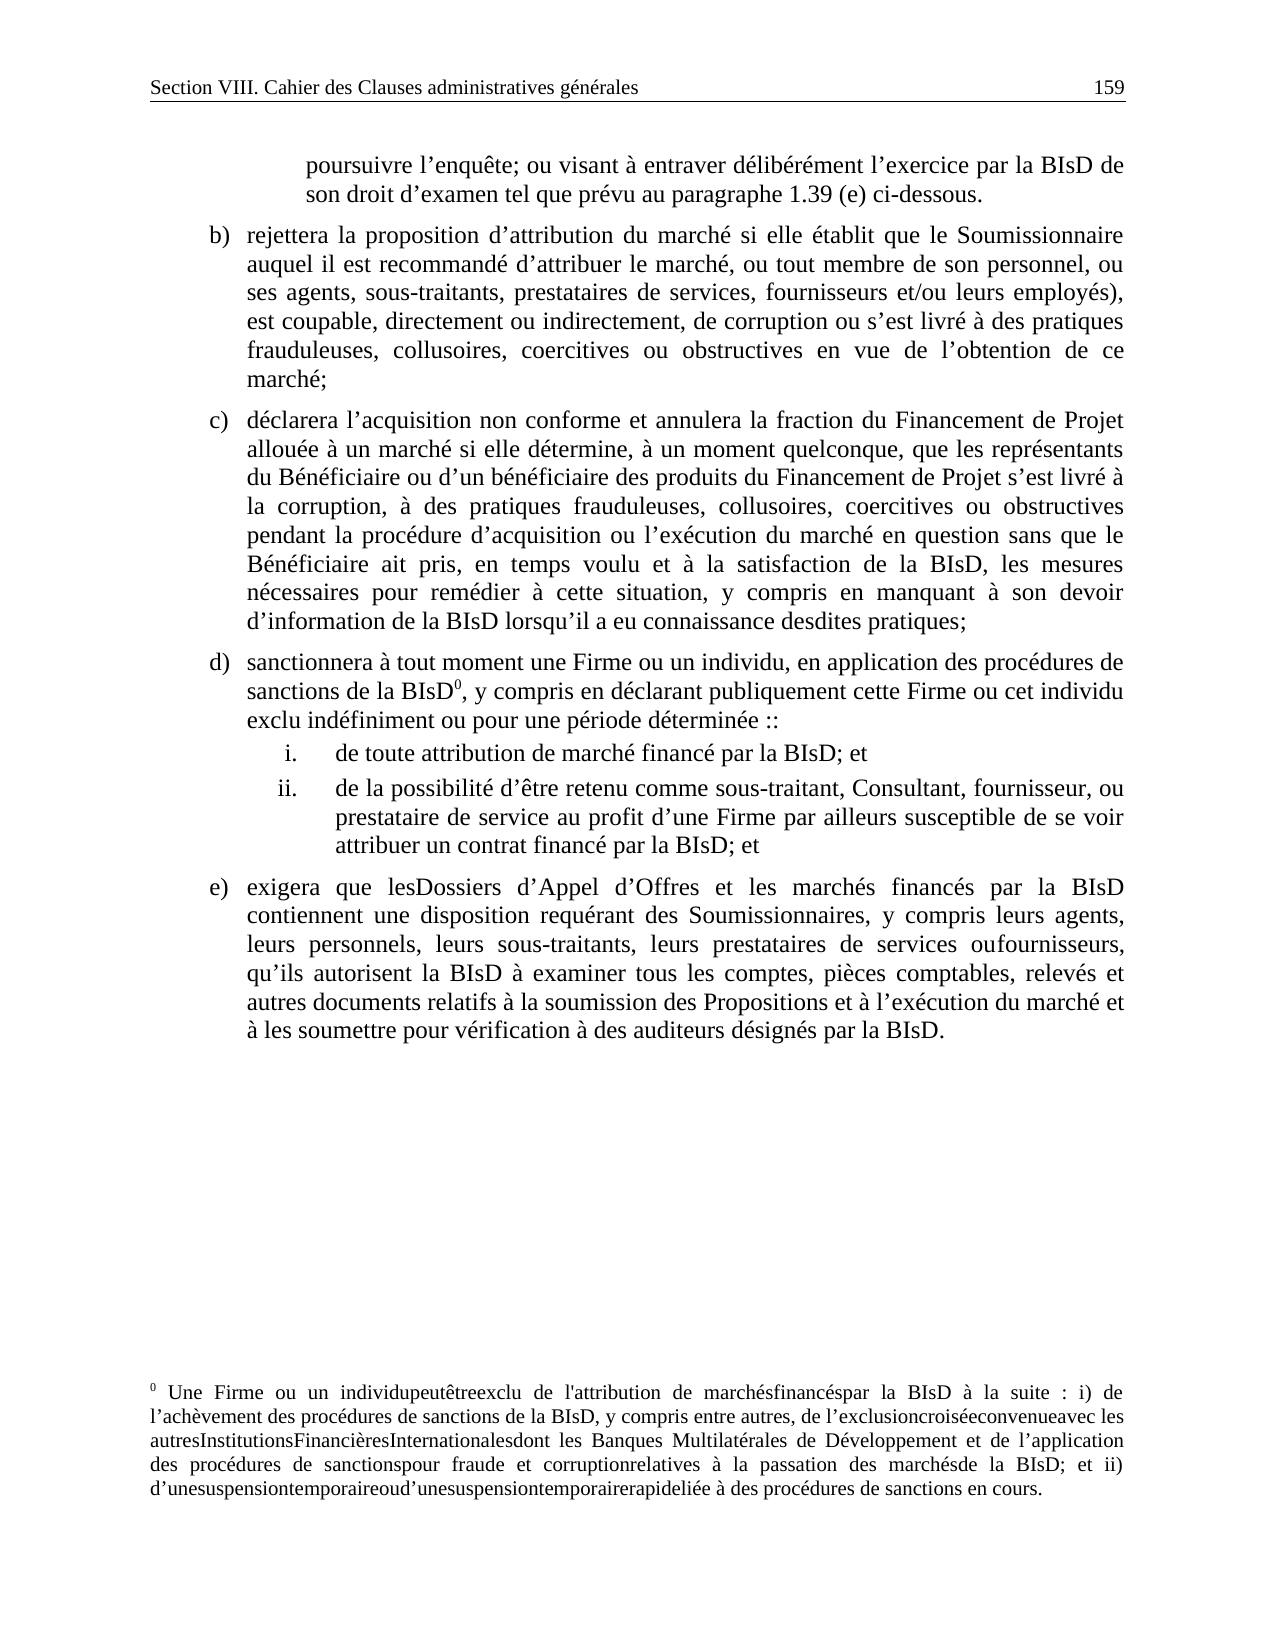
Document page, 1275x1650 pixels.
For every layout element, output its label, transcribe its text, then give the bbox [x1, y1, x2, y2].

list de la possibilité d’être retenu comme sous-traitant, Consultant, fournisseur, ou prestataire de service au profit d’une Firme par ailleurs susceptible de se voir attribuer un contrat financé par la BIsD; et [298, 773, 1125, 859]
list exigera que lesDossiers d’Appel d’Offres et les marchés financés par la BIsD contiennent une disposition requérant des Soumissionnaires, y compris leurs agents, leurs personnels, leurs sous-traitants, leurs prestataires de services oufournisseurs, qu’ils autorisent la BIsD à examiner tous les comptes, pièces comptables, relevés et autres documents relatifs à la soumission des Propositions et à l’exécution du marché et à les soumettre pour vérification à des auditeurs désignés par la BIsD. [209, 872, 1125, 1044]
list déclarera l’acquisition non conforme et annulera la fraction du Financement de Projet allouée à un marché si elle détermine, à un moment quelconque, que les représentants du Bénéficiaire ou d’un bénéficiaire des produits du Financement de Projet s’est livré à la corruption, à des pratiques frauduleuses, collusoires, coercitives ou obstructives pendant la procédure d’acquisition ou l’exécution du marché en question sans que le Bénéficiaire ait pris, en temps voulu et à la satisfaction de la BIsD, les mesures nécessaires pour remédier à cette situation, y compris en manquant à son devoir d’information de la BIsD lorsqu’il a eu connaissance desdites pratiques; [209, 405, 1125, 635]
list sanctionnera à tout moment une Firme ou un individu, en application des procédures de sanctions de la BIsD, y compris en déclarant publiquement cette Firme ou cet individu exclu indéfiniment ou pour une période déterminée :: [209, 647, 1125, 734]
list de toute attribution de marché financé par la BIsD; et [298, 738, 1125, 767]
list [268, 150, 1125, 207]
list rejettera la proposition d’attribution du marché si elle établit que le Soumissionnaire auquel il est recommandé d’attribuer le marché, ou tout membre de son personnel, ou ses agents, sous-traitants, prestataires de services, fournisseurs et/ou leurs employés), est coupable, directement ou indirectement, de corruption ou s’est livré à des pratiques frauduleuses, collusoires, coercitives ou obstructives en vue de l’obtention de ce marché; [209, 220, 1125, 392]
